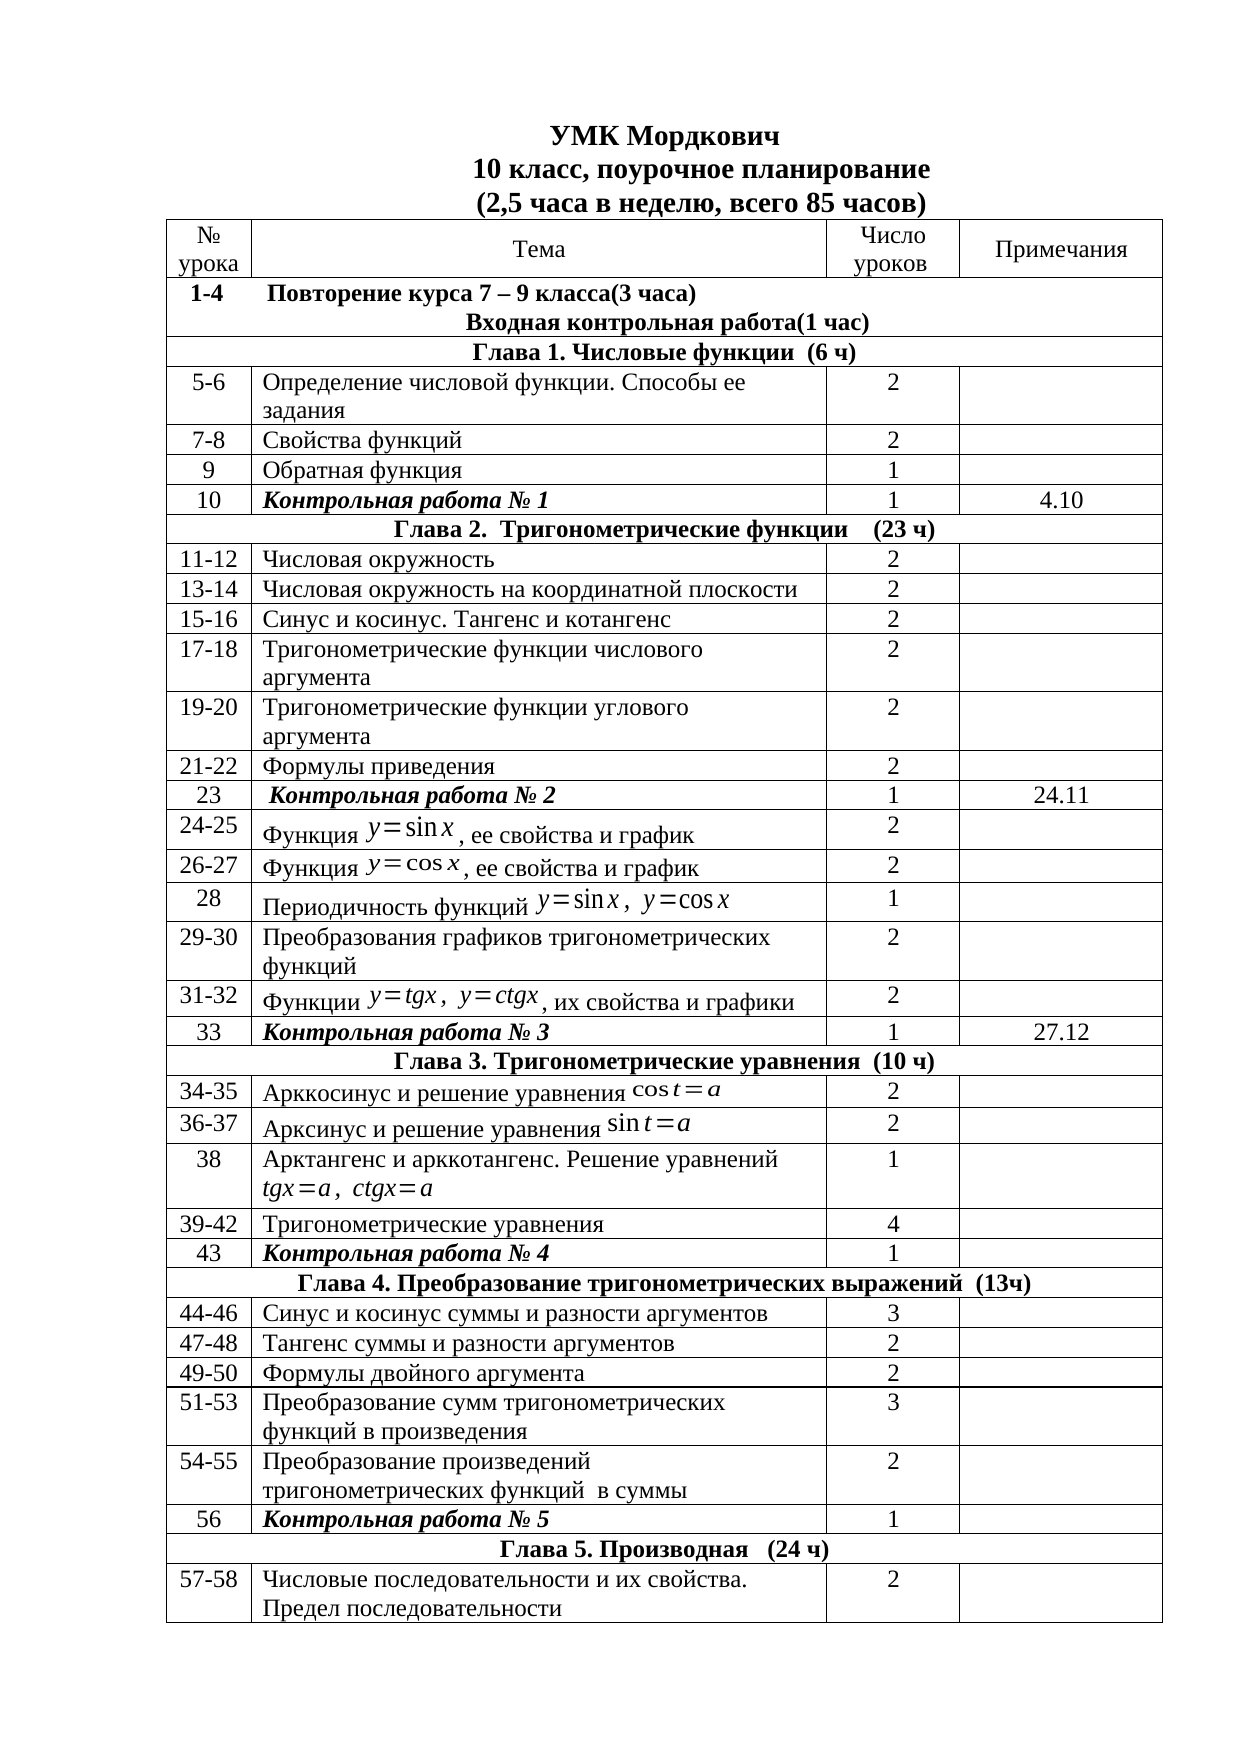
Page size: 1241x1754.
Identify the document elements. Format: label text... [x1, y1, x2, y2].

table_cell 1 [827, 883, 959, 921]
table_cell [960, 574, 1162, 603]
table_cell 15-16 [167, 604, 251, 633]
table_cell Тригонометрические функции числового аргумента [252, 634, 826, 691]
table_cell 34-35 [167, 1076, 251, 1107]
table_cell 11-12 [167, 544, 251, 573]
table_cell 2 [827, 544, 959, 573]
table_cell [960, 1328, 1162, 1357]
table_cell 2 [827, 1328, 959, 1357]
table_cell [960, 1388, 1162, 1445]
table_cell 2 [827, 751, 959, 779]
table_cell 57-58 [167, 1564, 251, 1622]
table_cell Функция , ее свойства и график [252, 810, 826, 849]
table_cell Контрольная работа № 3 [252, 1017, 826, 1045]
table_cell [960, 692, 1162, 750]
table_cell 2 [827, 1108, 959, 1143]
table_cell [960, 751, 1162, 779]
table_cell 24-25 [167, 810, 251, 849]
table_cell Преобразование произведений тригонометрических функций в суммы [252, 1446, 826, 1503]
table_cell [960, 1505, 1162, 1533]
table_cell 4.10 [960, 485, 1162, 513]
table_cell Функции , их свойства и графики [252, 981, 826, 1016]
table_cell [960, 1358, 1162, 1386]
table_cell 56 [167, 1505, 251, 1533]
table_cell [960, 810, 1162, 849]
table_cell 29-30 [167, 922, 251, 979]
table_cell [960, 455, 1162, 484]
table_cell 2 [827, 981, 959, 1016]
table_cell 2 [827, 810, 959, 849]
table_header Примечания [960, 220, 1162, 277]
table_cell Тангенс суммы и разности аргументов [252, 1328, 826, 1357]
table_cell [960, 1446, 1162, 1503]
table_cell Синус и косинус. Тангенс и котангенс [252, 604, 826, 633]
table_cell [960, 922, 1162, 979]
table_cell 2 [827, 574, 959, 603]
table_cell 17-18 [167, 634, 251, 691]
table_cell Функция , ее свойства и график [252, 850, 826, 882]
table_cell 44-46 [167, 1298, 251, 1327]
table_cell [960, 1108, 1162, 1143]
table_cell Глава 3. Тригонометрические уравнения (10 ч) [167, 1046, 1162, 1075]
table_cell [960, 1076, 1162, 1107]
table_cell Числовая окружность [252, 544, 826, 573]
table_cell 10 [167, 485, 251, 513]
table_cell Свойства функций [252, 425, 826, 454]
table_cell Обратная функция [252, 455, 826, 484]
table_cell 3 [827, 1298, 959, 1327]
table_cell 1 [827, 1505, 959, 1533]
table_cell 1 [827, 485, 959, 513]
table_cell 1 [827, 455, 959, 484]
table_header Тема [252, 220, 826, 277]
table_cell 31-32 [167, 981, 251, 1016]
table_cell Тригонометрические уравнения [252, 1209, 826, 1237]
table_cell Контрольная работа № 5 [252, 1505, 826, 1533]
table_cell 24.11 [960, 781, 1162, 809]
table_cell Глава 1. Числовые функции (6 ч) [167, 337, 1162, 366]
table_cell Периодичность функций [252, 883, 826, 921]
table_cell 26-27 [167, 850, 251, 882]
table_cell 2 [827, 1446, 959, 1503]
table_cell Контрольная работа № 1 [252, 485, 826, 513]
table_cell 49-50 [167, 1358, 251, 1386]
table_cell Глава 4. Преобразование тригонометрических выражений (13ч) [167, 1268, 1162, 1297]
table_cell 9 [167, 455, 251, 484]
table_cell 51-53 [167, 1388, 251, 1445]
table_cell 1 [827, 781, 959, 809]
table_cell 33 [167, 1017, 251, 1045]
table_cell [960, 1144, 1162, 1208]
table_cell Контрольная работа № 4 [252, 1239, 826, 1267]
table_header № урока [167, 220, 251, 277]
table_cell Контрольная работа № 2 [252, 781, 826, 809]
table_cell Арксинус и решение уравнения [252, 1108, 826, 1143]
table_cell [960, 1239, 1162, 1267]
text УМК Мордкович [177, 118, 1152, 152]
table_cell Формулы двойного аргумента [252, 1358, 826, 1386]
table_cell 2 [827, 1358, 959, 1386]
table_cell Синус и косинус суммы и разности аргументов [252, 1298, 826, 1327]
table_cell 7-8 [167, 425, 251, 454]
table_cell 2 [827, 1564, 959, 1622]
table_cell 1 [827, 1239, 959, 1267]
table_cell 5-6 [167, 367, 251, 424]
table_cell 2 [827, 692, 959, 750]
table_cell 23 [167, 781, 251, 809]
table_cell Числовая окружность на координатной плоскости [252, 574, 826, 603]
table_cell [960, 425, 1162, 454]
table_cell Глава 2. Тригонометрические функции (23 ч) [167, 515, 1162, 543]
table_cell 2 [827, 922, 959, 979]
table_cell 36-37 [167, 1108, 251, 1143]
table_cell [960, 850, 1162, 882]
table_cell [960, 367, 1162, 424]
text 10 класс, поурочное планирование [177, 152, 1152, 185]
table_cell Преобразование сумм тригонометрических функций в произведения [252, 1388, 826, 1445]
table_cell Определение числовой функции. Способы ее задания [252, 367, 826, 424]
table_cell Тригонометрические функции углового аргумента [252, 692, 826, 750]
table_cell 1 [827, 1017, 959, 1045]
table_cell 1 [827, 1144, 959, 1208]
table_cell 2 [827, 367, 959, 424]
table_cell [960, 981, 1162, 1016]
table_cell 2 [827, 634, 959, 691]
table_cell 2 [827, 1076, 959, 1107]
table_cell 21-22 [167, 751, 251, 779]
table_header Число уроков [827, 220, 959, 277]
table_cell 2 [827, 604, 959, 633]
table_cell 38 [167, 1144, 251, 1208]
table_cell 4 [827, 1209, 959, 1237]
table_cell Арккосинус и решение уравнения [252, 1076, 826, 1107]
table_cell [960, 1209, 1162, 1237]
table_cell Числовые последовательности и их свойства. Предел последовательности [252, 1564, 826, 1622]
table_cell 39-42 [167, 1209, 251, 1237]
table_cell 1-4 Повторение курса 7 – 9 класса(3 часа) Входная контрольная работа(1 час) [167, 278, 1162, 336]
table_cell 54-55 [167, 1446, 251, 1503]
table_cell Арктангенс и арккотангенс. Решение уравнений [252, 1144, 826, 1208]
table_cell 28 [167, 883, 251, 921]
table_cell 27.12 [960, 1017, 1162, 1045]
table_cell 43 [167, 1239, 251, 1267]
table_cell 19-20 [167, 692, 251, 750]
table_cell 3 [827, 1388, 959, 1445]
table_cell 47-48 [167, 1328, 251, 1357]
table_cell [960, 1564, 1162, 1622]
text (2,5 часа в неделю, всего 85 часов) [177, 185, 1152, 219]
table_cell Преобразования графиков тригонометрических функций [252, 922, 826, 979]
table_cell Глава 5. Производная (24 ч) [167, 1534, 1162, 1563]
table_cell 2 [827, 425, 959, 454]
table_cell [960, 544, 1162, 573]
table_cell [960, 883, 1162, 921]
table_cell Формулы приведения [252, 751, 826, 779]
table_cell 13-14 [167, 574, 251, 603]
table_cell [960, 604, 1162, 633]
table_cell 2 [827, 850, 959, 882]
table_cell [960, 1298, 1162, 1327]
table_cell [960, 634, 1162, 691]
